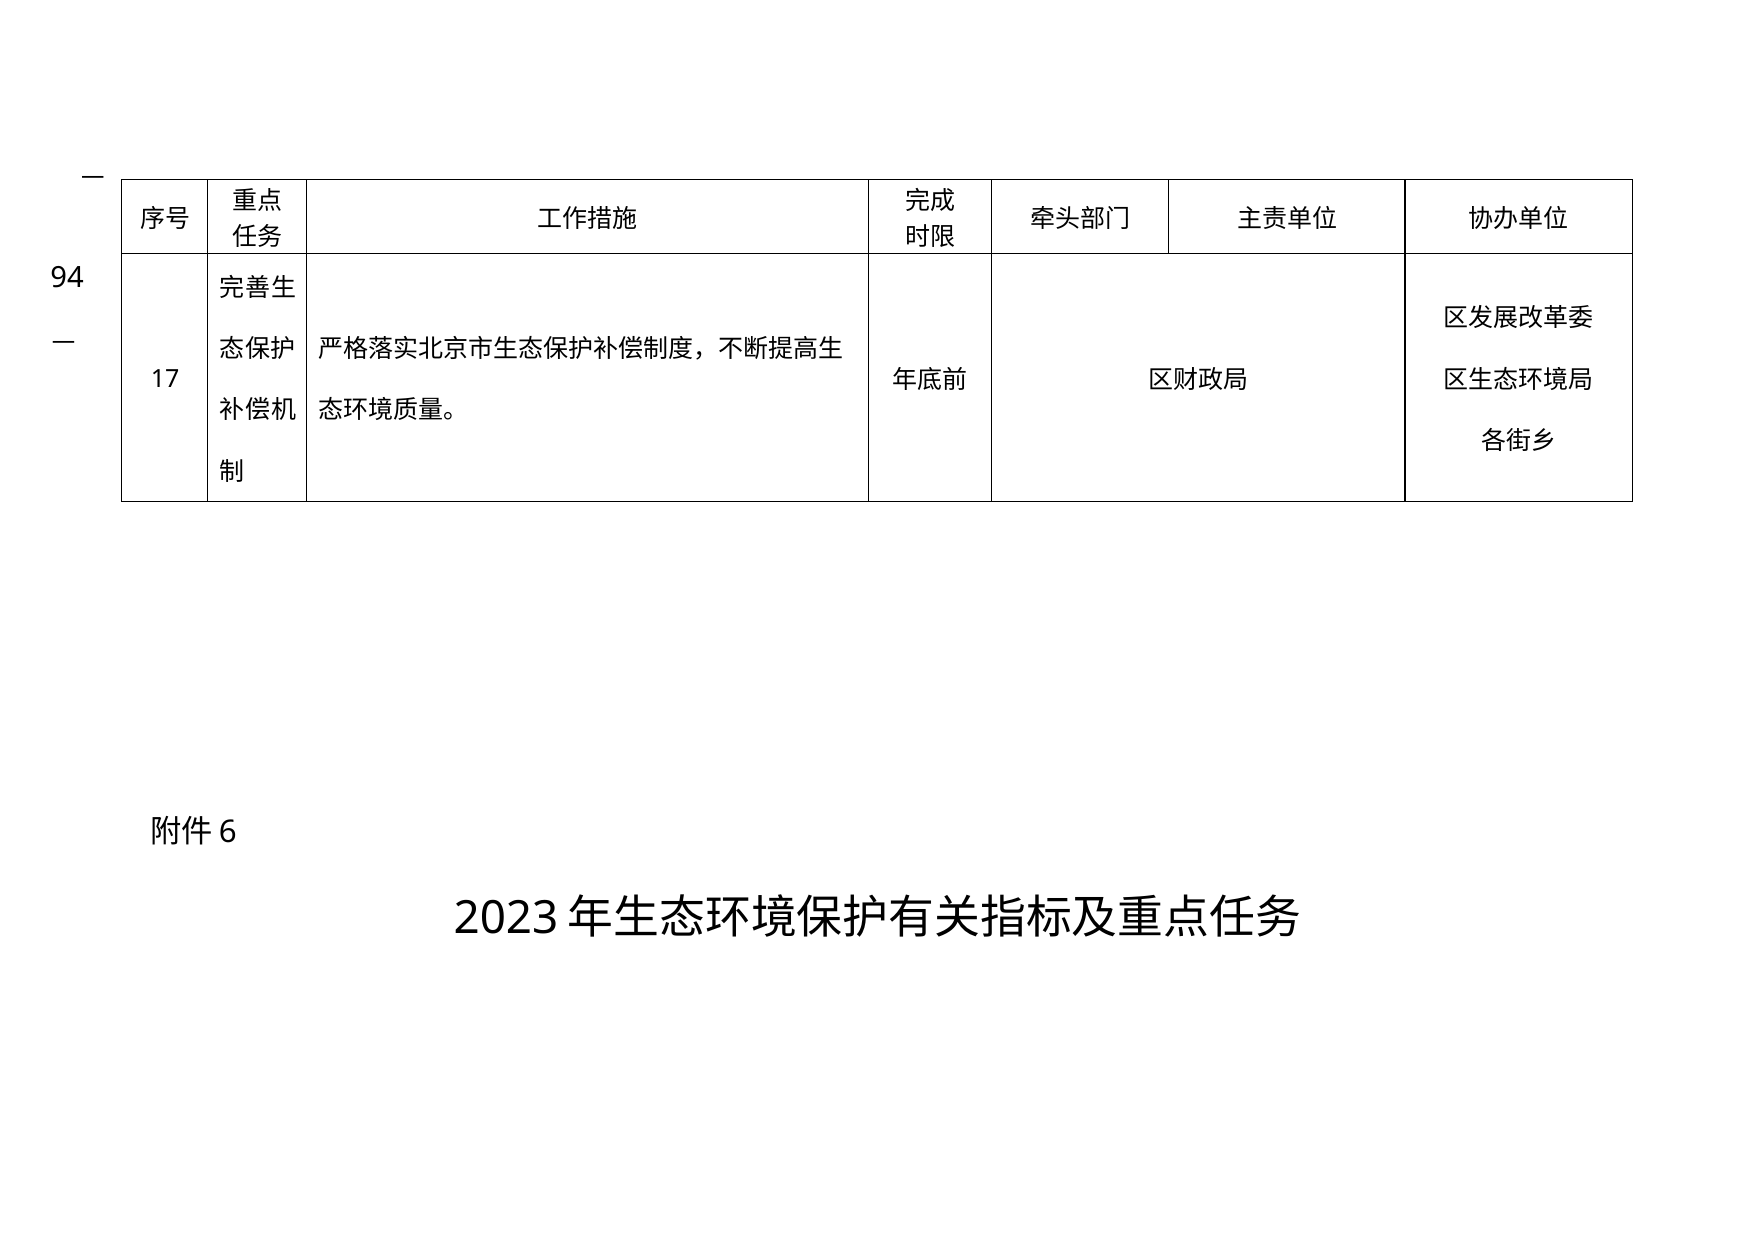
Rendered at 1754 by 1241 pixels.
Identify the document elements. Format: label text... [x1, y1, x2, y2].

table_header 重点 任务 [208, 180, 306, 253]
text 附件6 [150, 802, 1604, 852]
table_header 牵头部门 [992, 180, 1168, 253]
table_cell 区财政局 [992, 254, 1404, 501]
table_cell 17 [122, 254, 207, 501]
table_header 主责单位 [1169, 180, 1404, 253]
table_cell 年底前 [869, 254, 991, 501]
table_cell 完善生态保护补偿机制 [208, 254, 306, 501]
text 2023年生态环境保护有关指标及重点任务 [150, 852, 1604, 975]
table_header 工作措施 [307, 180, 868, 253]
table_header 协办单位 [1406, 180, 1632, 253]
table_cell 严格落实北京市生态保护补偿制度，不断提高生态环境质量。 [307, 254, 868, 501]
table_header 完成 时限 [869, 180, 991, 253]
table_header 序号 [122, 180, 207, 253]
table_cell 区发展改革委 区生态环境局 各街乡 [1406, 254, 1632, 501]
